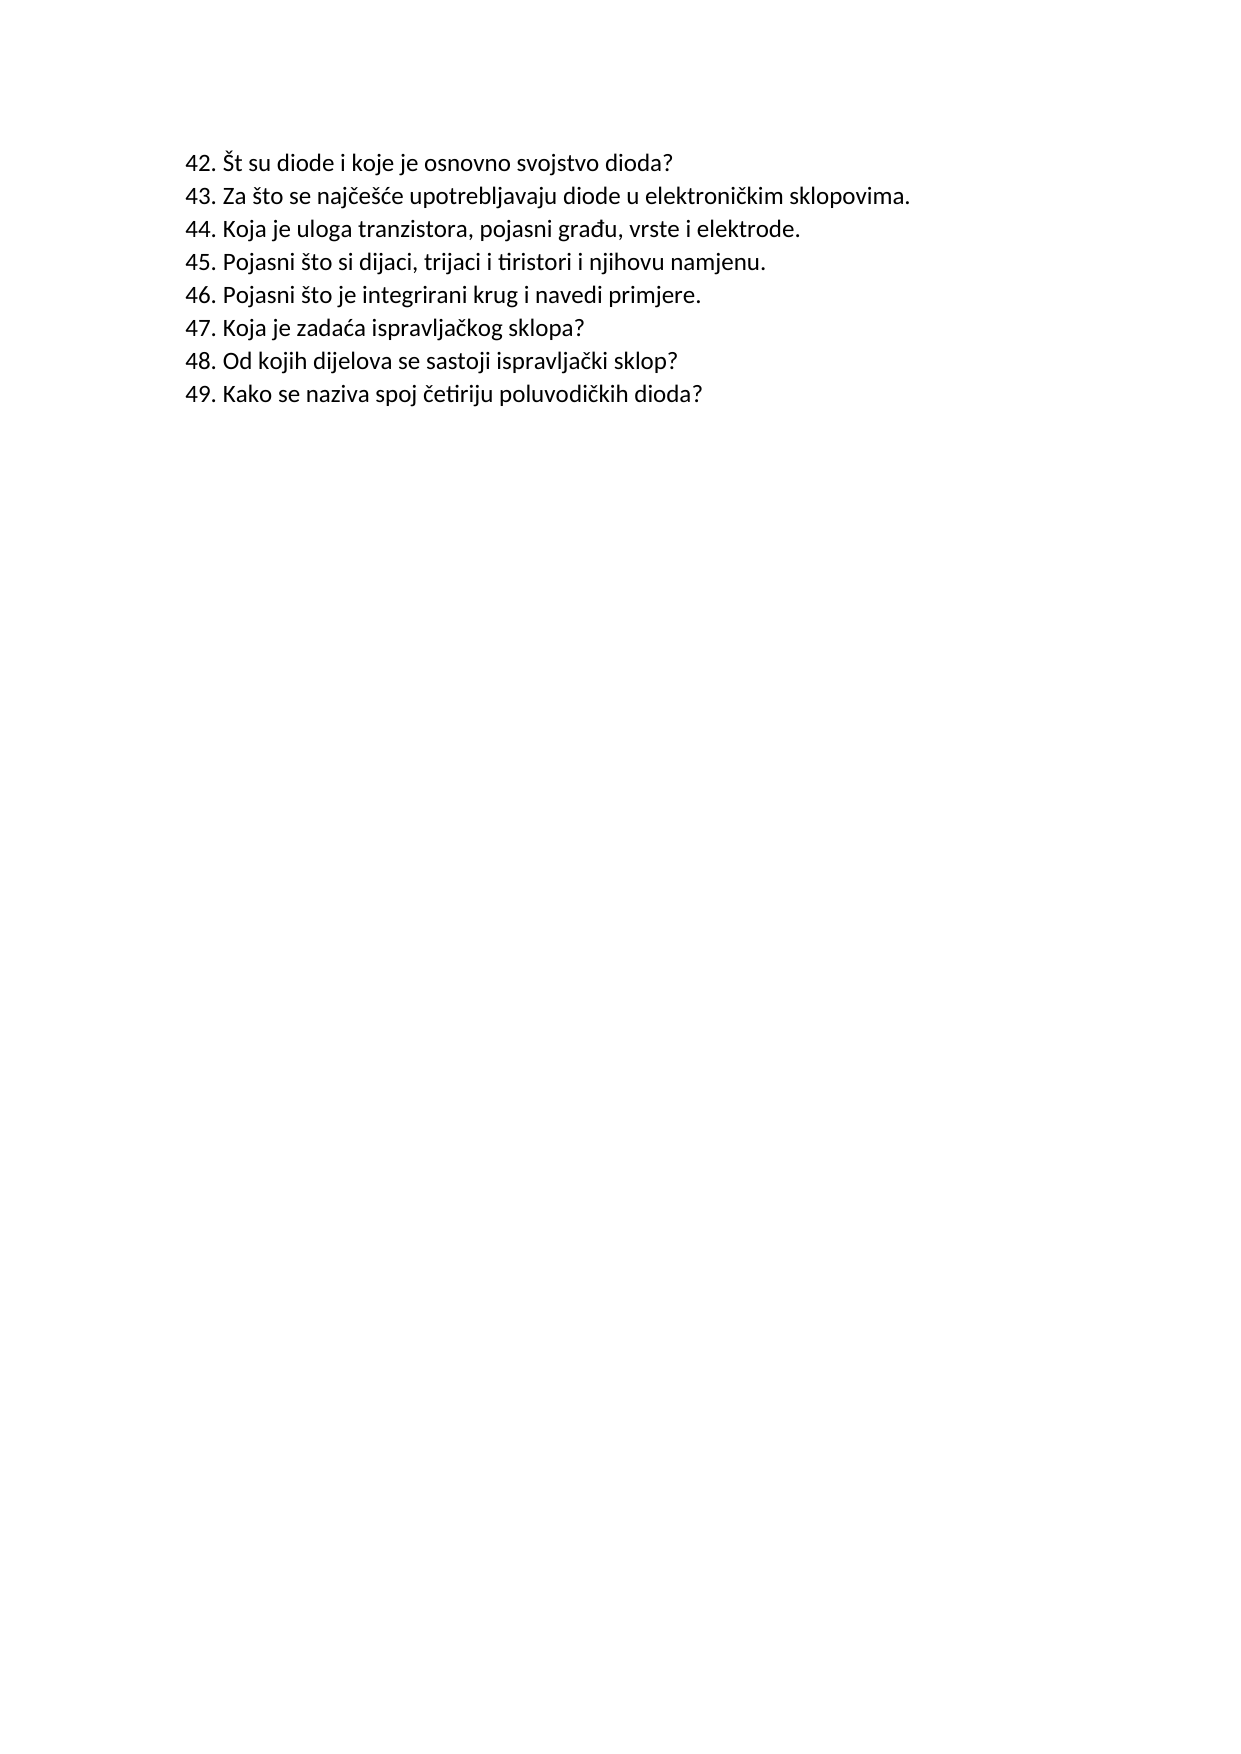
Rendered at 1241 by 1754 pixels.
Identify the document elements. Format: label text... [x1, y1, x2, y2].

list Koja je uloga tranzistora, pojasni građu, vrste i elektrode. [185, 213, 1093, 244]
list Za što se najčešće upotrebljavaju diode u elektroničkim sklopovima. [185, 181, 1093, 211]
list Št su diode i koje je osnovno svojstvo dioda? [185, 148, 1093, 178]
list Kako se naziva spoj četiriju poluvodičkih dioda? [185, 378, 1093, 408]
list Pojasni što si dijaci, trijaci i tiristori i njihovu namjenu. [185, 246, 1093, 277]
list Od kojih dijelova se sastoji ispravljački sklop? [185, 345, 1093, 376]
list Pojasni što je integrirani krug i navedi primjere. [185, 279, 1093, 310]
list Koja je zadaća ispravljačkog sklopa? [185, 312, 1093, 343]
